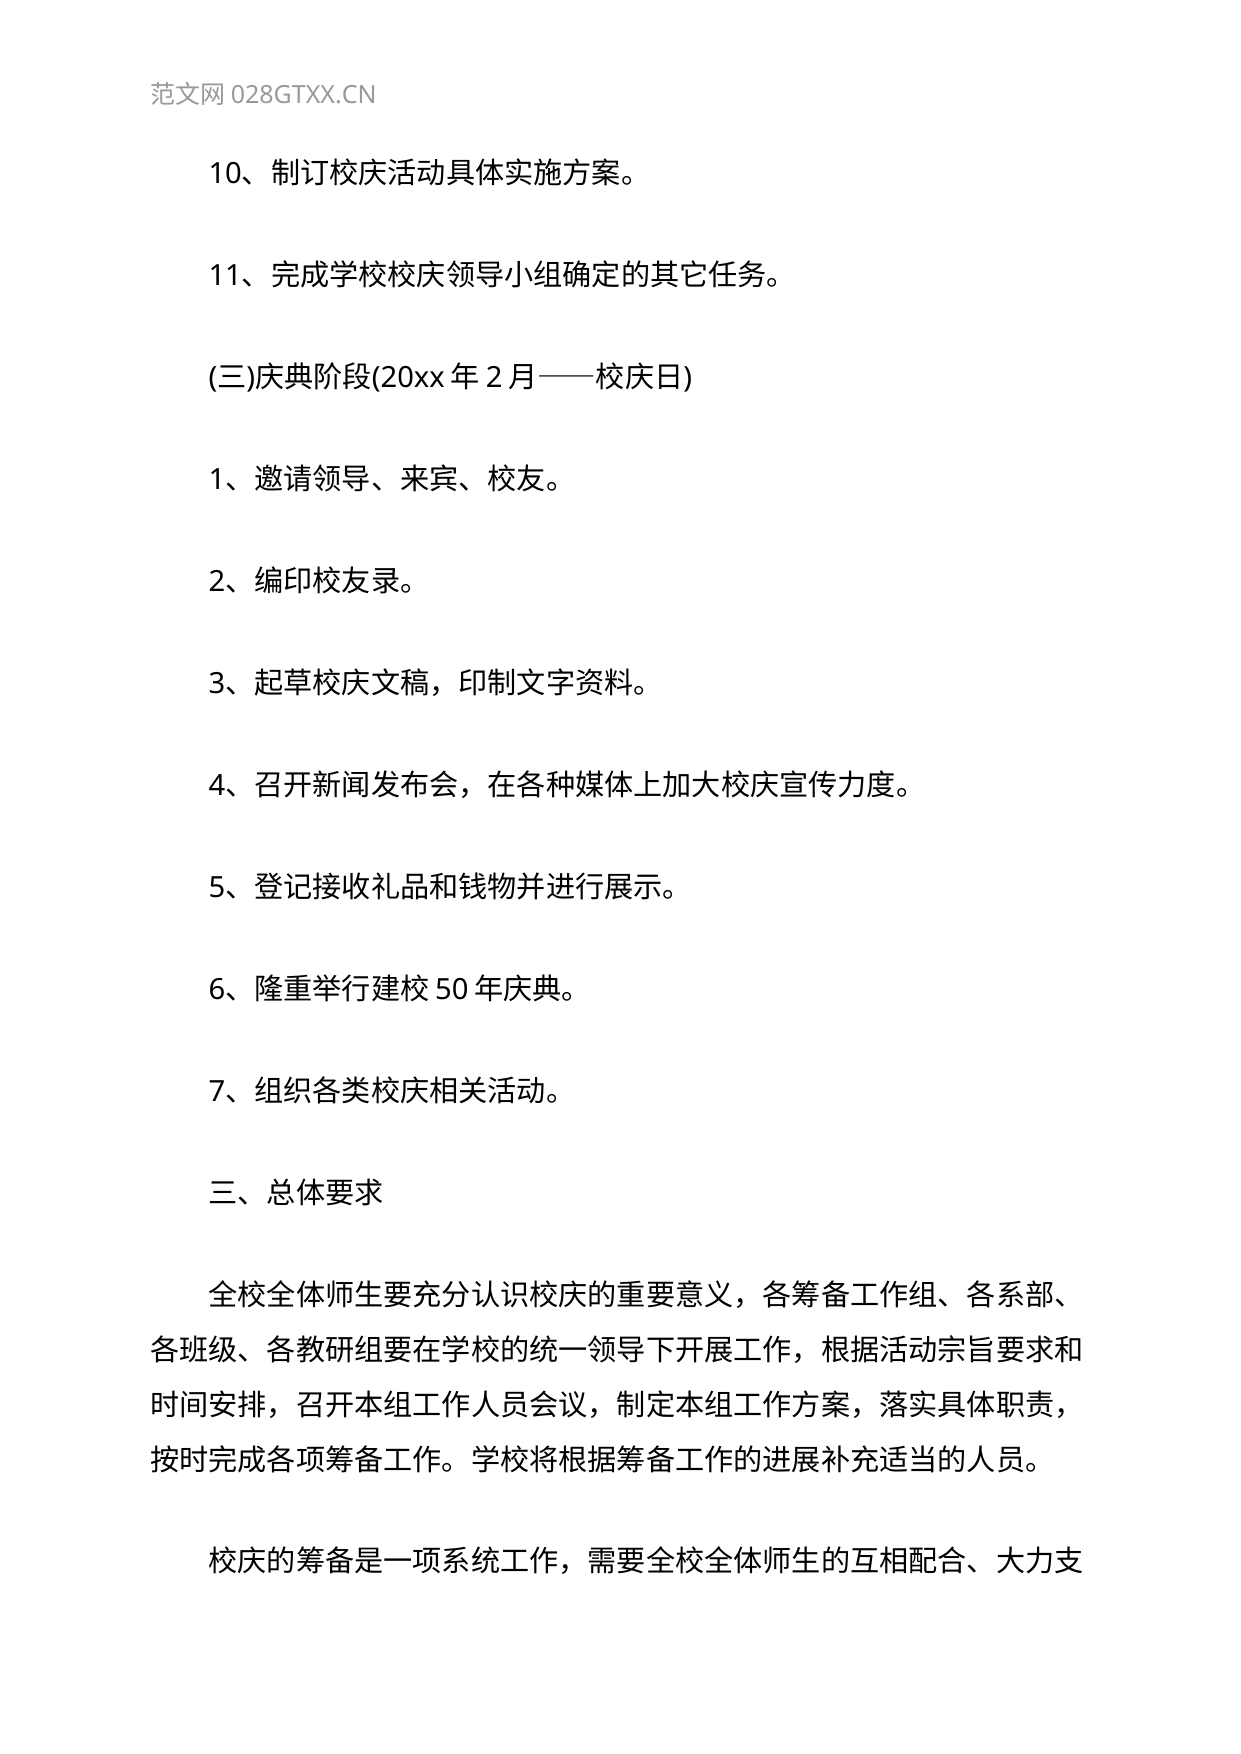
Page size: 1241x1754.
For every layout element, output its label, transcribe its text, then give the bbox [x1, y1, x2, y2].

text 2、编印校友录。 [150, 558, 1090, 600]
text 10、制订校庆活动具体实施方案。 [150, 150, 1090, 192]
text 1、邀请领导、来宾、校友。 [150, 456, 1090, 498]
text 5、登记接收礼品和钱物并进行展示。 [150, 864, 1090, 906]
text 7、组织各类校庆相关活动。 [150, 1068, 1090, 1110]
text (三)庆典阶段(20xx年2月——校庆日) [150, 354, 1090, 396]
text 6、隆重举行建校50年庆典。 [150, 966, 1090, 1008]
text 三、总体要求 [150, 1170, 1090, 1212]
text 4、召开新闻发布会，在各种媒体上加大校庆宣传力度。 [150, 762, 1090, 804]
text 11、完成学校校庆领导小组确定的其它任务。 [150, 252, 1090, 294]
text 全校全体师生要充分认识校庆的重要意义，各筹备工作组、各系部、各班级、各教研组要在学校的统一领导下开展工作，根据活动宗旨要求和时间安排，召开本组工作人员会议，制定本组工作方案，落实具体职责，按时完成各项筹备工作。学校将根据筹备工作的进展补充适当的人员。 [150, 1272, 1090, 1478]
text 3、起草校庆文稿，印制文字资料。 [150, 660, 1090, 702]
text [150, 1538, 1090, 1580]
